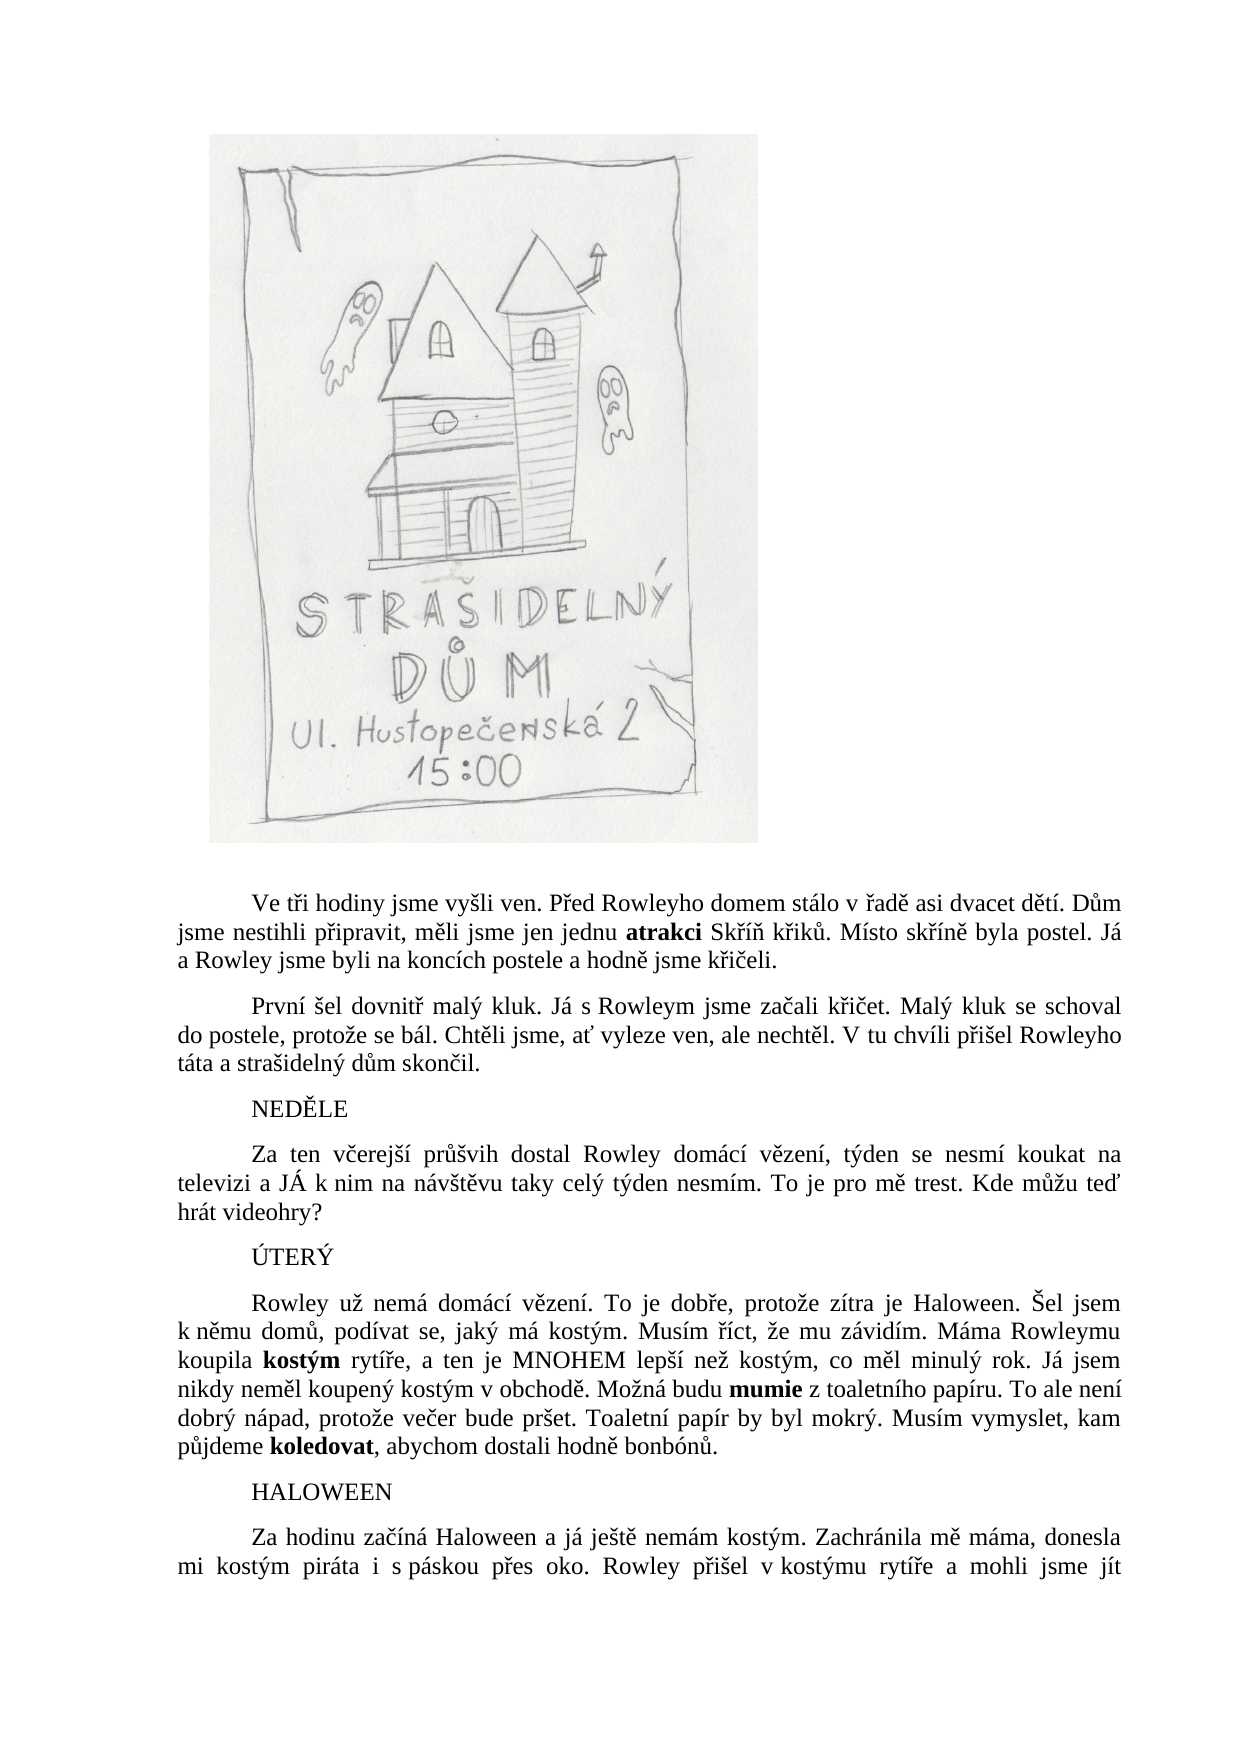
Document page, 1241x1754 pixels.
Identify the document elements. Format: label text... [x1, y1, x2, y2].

text Za ten včerejší průšvih dostal Rowley domácí vězení, týden se nesmí koukat na televizi a JÁ k nim na návštěvu taky celý týden nesmím. To je pro mě trest. Kde můžu teď hrát videohry? [177, 1139, 1122, 1226]
picture [209, 134, 758, 843]
text ÚTERÝ [177, 1242, 1122, 1271]
text Rowley už nemá domácí vězení. To je dobře, protože zítra je Haloween. Šel jsem k němu domů, podívat se, jaký má kostým. Musím říct, že mu závidím. Máma Rowleymu koupila kostým rytíře, a ten je MNOHEM lepší než kostým, co měl minulý rok. Já jsem nikdy neměl koupený kostým v obchodě. Možná budu mumie z toaletního papíru. To ale není dobrý nápad, protože večer bude pršet. Toaletní papír by byl mokrý. Musím vymyslet, kam půjdeme koledovat, abychom dostali hodně bonbónů. [177, 1288, 1122, 1460]
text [177, 1522, 1122, 1580]
text První šel dovnitř malý kluk. Já s Rowleym jsme začali křičet. Malý kluk se schoval do postele, protože se bál. Chtěli jsme, ať vyleze ven, ale nechtěl. V tu chvíli přišel Rowleyho táta a strašidelný dům skončil. [177, 991, 1122, 1077]
text NEDĚLE [177, 1094, 1122, 1123]
text HALOWEEN [177, 1477, 1122, 1506]
text Ve tři hodiny jsme vyšli ven. Před Rowleyho domem stálo v řadě asi dvacet dětí. Dům jsme nestihli připravit, měli jsme jen jednu atrakci Skříň křiků. Místo skříně byla postel. Já a Rowley jsme byli na koncích postele a hodně jsme křičeli. [177, 888, 1122, 974]
